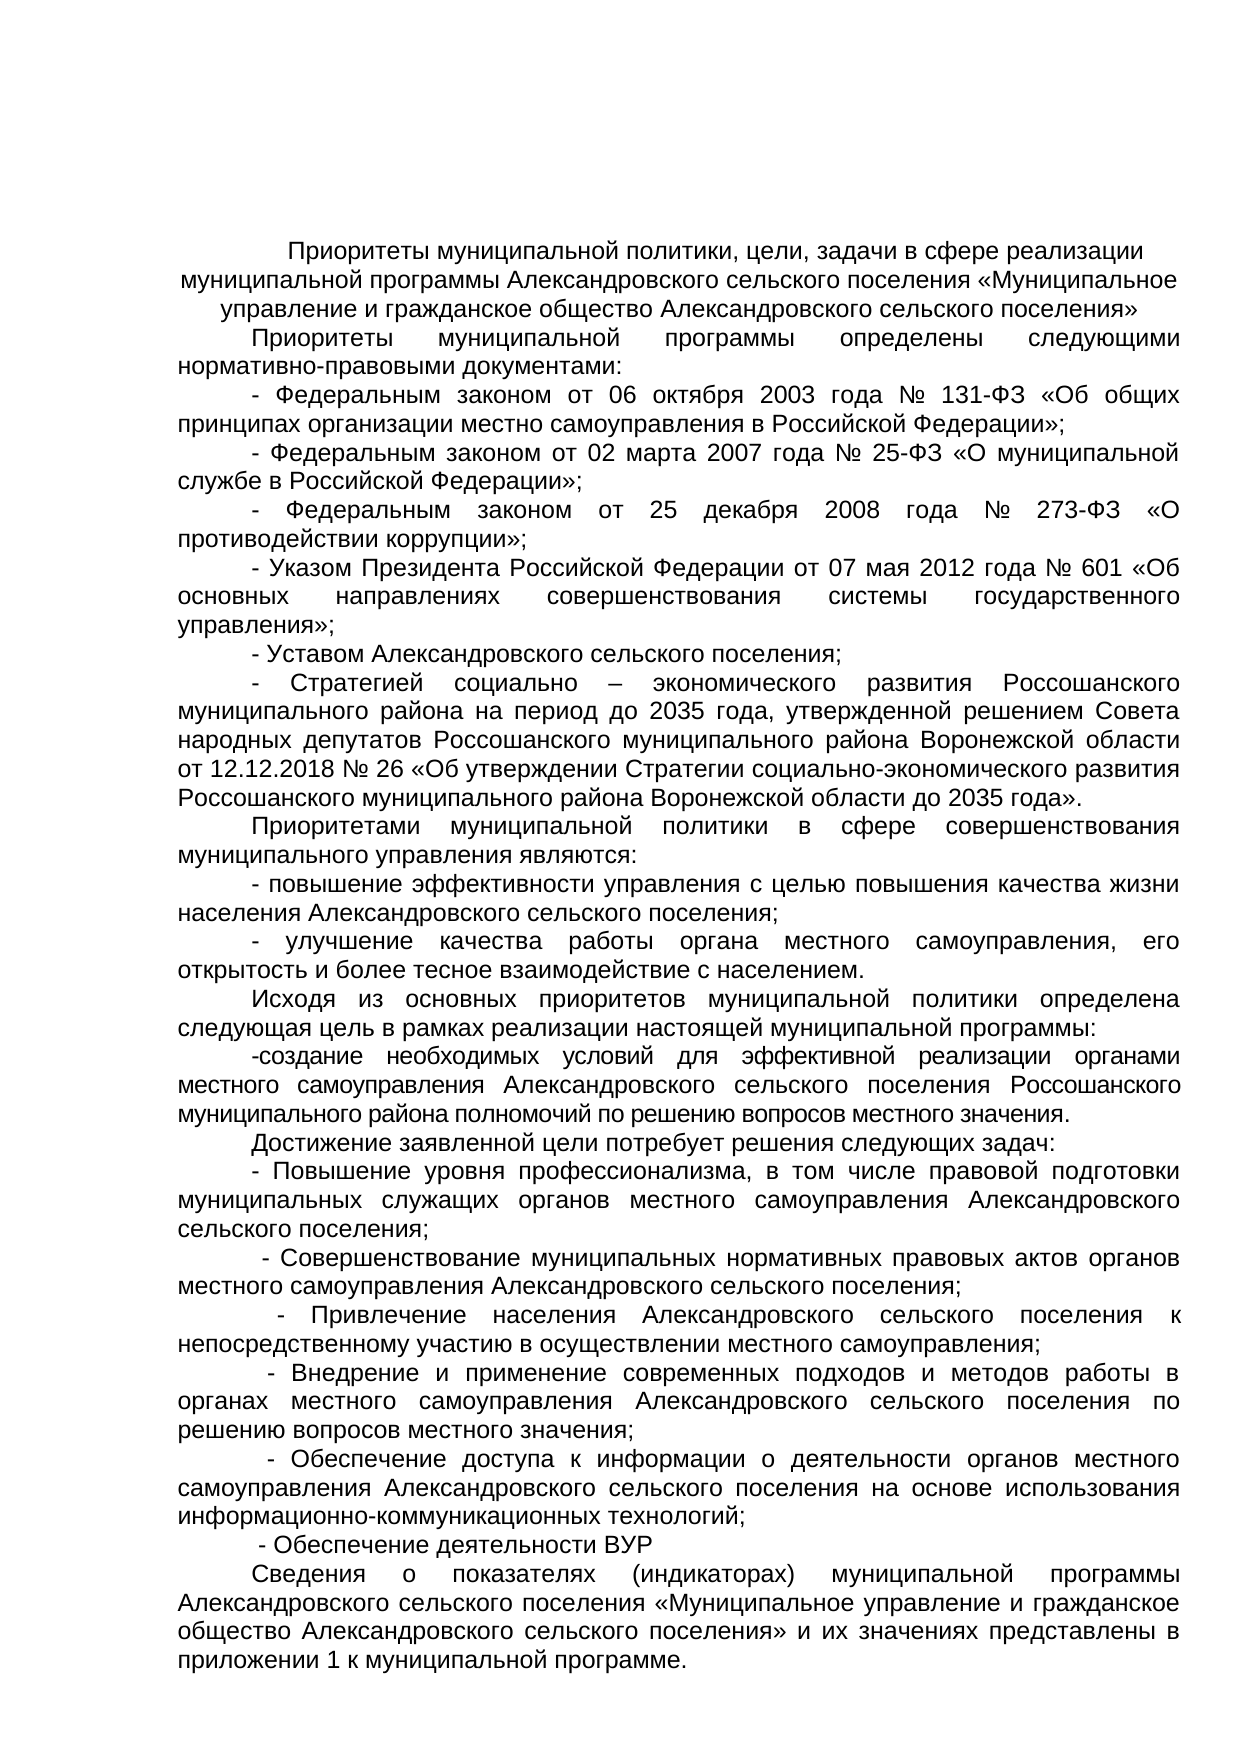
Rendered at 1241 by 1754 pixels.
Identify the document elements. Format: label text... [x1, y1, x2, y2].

list - Федеральным законом от 06 октября 2003 года № 131-ФЗ «Об общих принципах организации местно самоуправления в Российской Федерации»; [177, 380, 1181, 437]
text Достижение заявленной цели потребует решения следующих задач: [177, 1127, 1181, 1156]
text Исходя из основных приоритетов муниципальной политики определена следующая цель в рамках реализации настоящей муниципальной программы: [177, 984, 1181, 1041]
text - Внедрение и применение современных подходов и методов работы в органах местного самоуправления Александровского сельского поселения по решению вопросов местного значения; [177, 1357, 1181, 1444]
list Приоритеты муниципальной программы определены следующими нормативно-правовыми документами: [177, 322, 1181, 380]
list - Указом Президента Российской Федерации от 07 мая 2012 года № 601 «Об основных направлениях совершенствования системы государственного управления»; [177, 552, 1181, 639]
text - улучшение качества работы органа местного самоуправления, его открытость и более тесное взаимодействие с населением. [177, 926, 1181, 984]
text - повышение эффективности управления с целью повышения качества жизни населения Александровского сельского поселения; [177, 869, 1181, 926]
text - Федеральным законом от 25 декабря 2008 года № 273-ФЗ «О противодействии коррупции»; [177, 495, 1181, 552]
text Сведения о показателях (индикаторах) муниципальной программы Александровского сельского поселения «Муниципальное управление и гражданское общество Александровского сельского поселения» и их значениях представлены в приложении 1 к муниципальной программе. [177, 1559, 1181, 1674]
text -создание необходимых условий для эффективной реализации органами местного самоуправления Александровского сельского поселения Россошанского муниципального района полномочий по решению вопросов местного значения. [177, 1041, 1181, 1127]
text - Федеральным законом от 02 марта 2007 года № 25-ФЗ «О муниципальной службе в Российской Федерации»; [177, 437, 1181, 495]
text - Совершенствование муниципальных нормативных правовых актов органов местного самоуправления Александровского сельского поселения; [177, 1242, 1181, 1300]
text - Обеспечение доступа к информации о деятельности органов местного самоуправления Александровского сельского поселения на основе использования информационно-коммуникационных технологий; [177, 1444, 1181, 1530]
list - Уставом Александровского сельского поселения; [177, 639, 1181, 667]
text Приоритеты муниципальной политики, цели, задачи в сфере реализации муниципальной программы Александровского сельского поселения «Муниципальное управление и гражданское общество Александровского сельского поселения» [177, 236, 1181, 322]
text - Привлечение населения Александровского сельского поселения к непосредственному участию в осуществлении местного самоуправления; [177, 1300, 1181, 1357]
list - Стратегией социально – экономического развития Россошанского муниципального района на период до 2035 года, утвержденной решением Совета народных депутатов Россошанского муниципального района Воронежской области от 12.12.2018 № 26 «Об утверждении Стратегии социально-экономического развития Россошанского муниципального района Воронежской области до 2035 года». [177, 667, 1181, 811]
text Приоритетами муниципальной политики в сфере совершенствования муниципального управления являются: [177, 811, 1181, 869]
text - Повышение уровня профессионализма, в том числе правовой подготовки муниципальных служащих органов местного самоуправления Александровского сельского поселения; [177, 1156, 1181, 1242]
text - Обеспечение деятельности ВУР [177, 1530, 1181, 1559]
